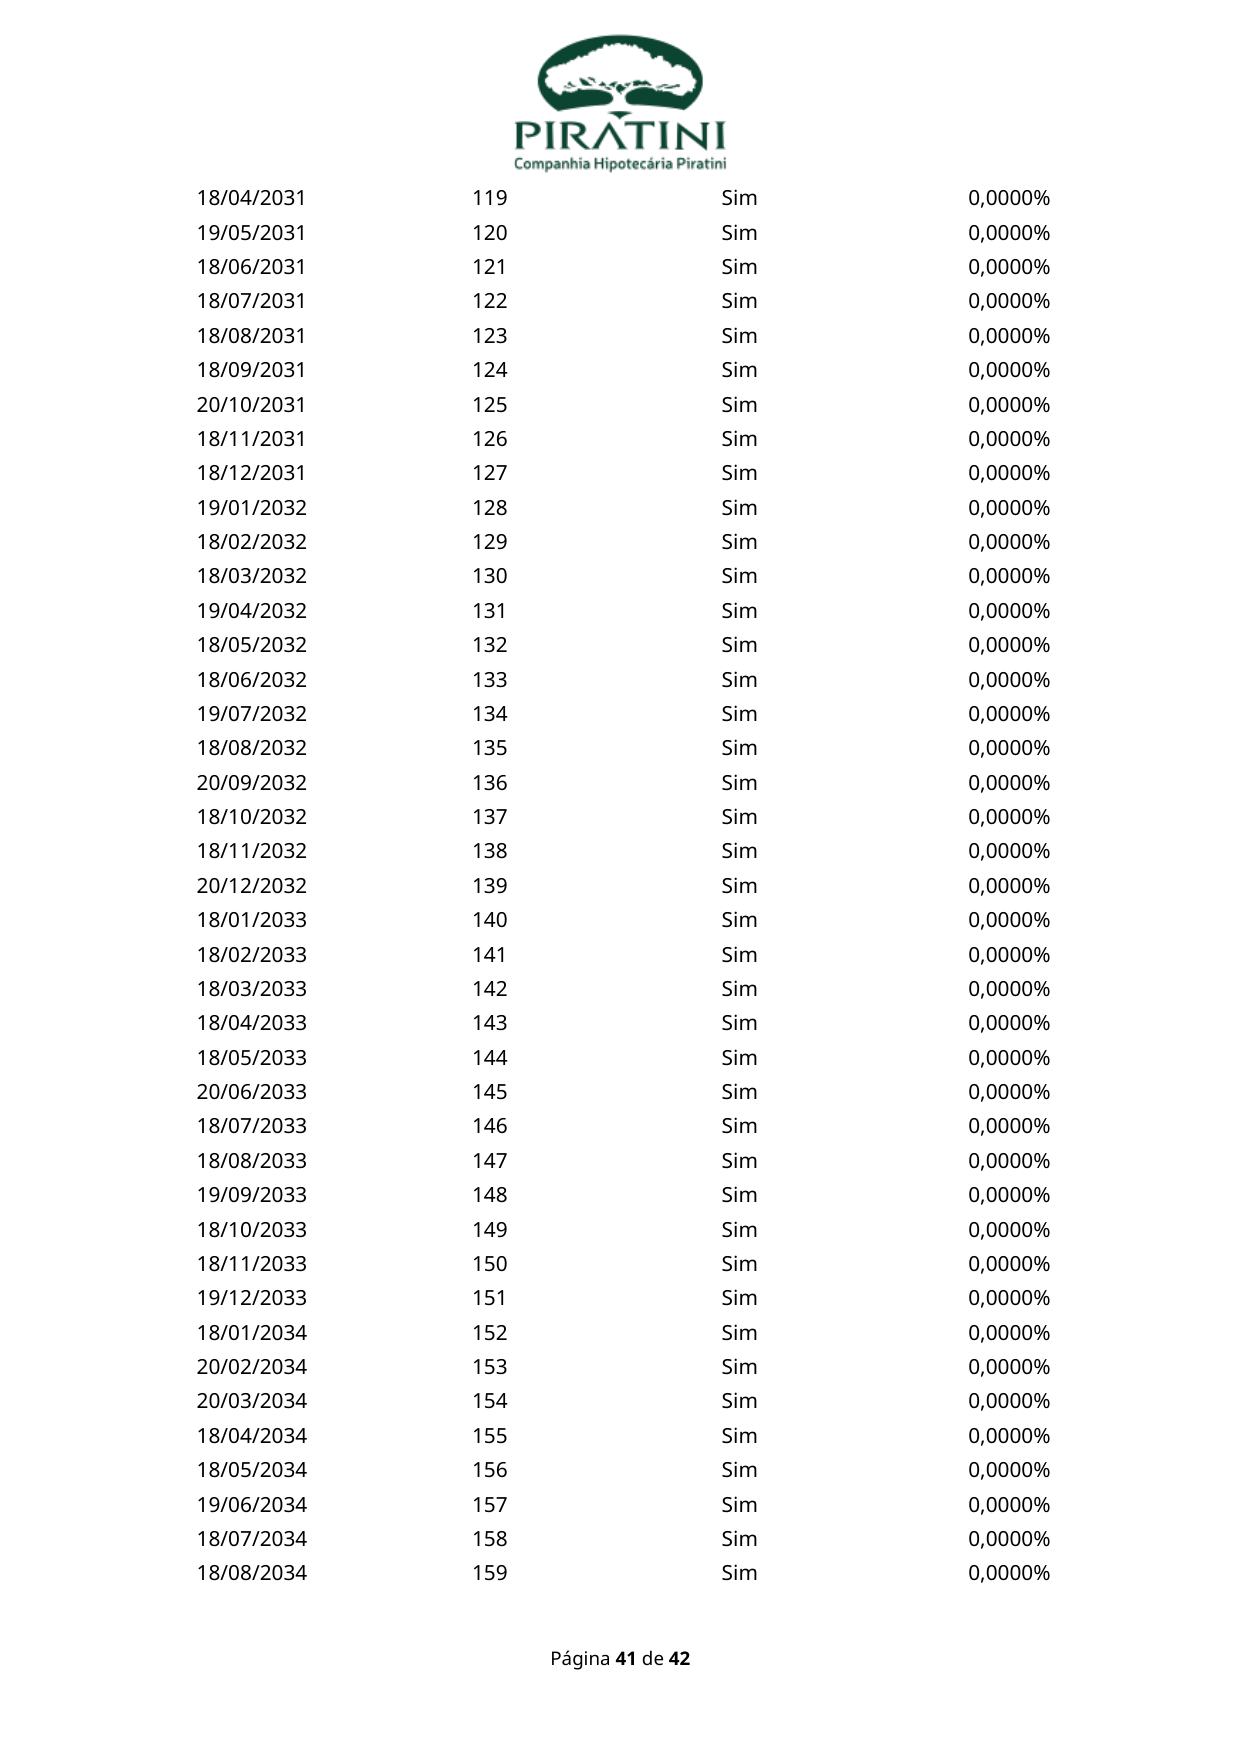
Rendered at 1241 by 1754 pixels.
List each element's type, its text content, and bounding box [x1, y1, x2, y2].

table_cell 0,0000% [891, 1453, 1128, 1487]
table_cell 19/05/2031 [113, 215, 391, 249]
table_cell 142 [391, 971, 588, 1006]
table_cell 129 [391, 524, 588, 559]
table_cell 0,0000% [891, 1349, 1128, 1384]
table_cell 126 [391, 421, 588, 456]
table_cell Sim [588, 834, 891, 868]
table_cell 0,0000% [891, 937, 1128, 971]
table_cell 130 [391, 559, 588, 593]
table_cell 0,0000% [891, 765, 1128, 799]
table_cell 0,0000% [891, 456, 1128, 490]
table_cell 132 [391, 628, 588, 662]
table_cell 18/06/2031 [113, 249, 391, 284]
table_cell 18/07/2034 [113, 1521, 391, 1556]
table_cell 18/01/2034 [113, 1315, 391, 1349]
table_cell 18/04/2033 [113, 1006, 391, 1040]
table_cell 128 [391, 490, 588, 524]
table_cell 0,0000% [891, 1521, 1128, 1556]
table_cell 135 [391, 731, 588, 765]
table_cell Sim [588, 387, 891, 421]
table_cell 137 [391, 799, 588, 834]
table_cell 18/11/2031 [113, 421, 391, 456]
table_cell 156 [391, 1453, 588, 1487]
table_cell 18/07/2031 [113, 284, 391, 318]
table_cell 20/02/2034 [113, 1349, 391, 1384]
table_cell Sim [588, 903, 891, 937]
table_cell Sim [588, 1487, 891, 1521]
table_cell 158 [391, 1521, 588, 1556]
table_cell 18/05/2033 [113, 1040, 391, 1074]
table_cell Sim [588, 421, 891, 456]
table_cell 20/09/2032 [113, 765, 391, 799]
table_cell 146 [391, 1109, 588, 1143]
table_cell 0,0000% [891, 353, 1128, 387]
table_cell 19/07/2032 [113, 696, 391, 731]
table_cell 131 [391, 593, 588, 627]
table_cell Sim [588, 593, 891, 627]
table_cell 19/09/2033 [113, 1178, 391, 1212]
table_cell 0,0000% [891, 318, 1128, 352]
table_cell 18/08/2034 [113, 1556, 391, 1590]
table_cell 18/10/2033 [113, 1212, 391, 1246]
table_cell 20/12/2032 [113, 868, 391, 902]
table_cell 0,0000% [891, 799, 1128, 834]
table_cell 0,0000% [891, 524, 1128, 559]
table_cell Sim [588, 1212, 891, 1246]
table_cell 122 [391, 284, 588, 318]
table_cell 18/01/2033 [113, 903, 391, 937]
picture [514, 29, 727, 181]
table_cell 0,0000% [891, 215, 1128, 249]
table_cell Sim [588, 1521, 891, 1556]
table_cell 121 [391, 249, 588, 284]
table_cell Sim [588, 765, 891, 799]
table_cell 0,0000% [891, 1487, 1128, 1521]
table_cell 150 [391, 1246, 588, 1281]
table_cell Sim [588, 559, 891, 593]
table_cell 120 [391, 215, 588, 249]
table_cell 0,0000% [891, 971, 1128, 1006]
table_cell 0,0000% [891, 559, 1128, 593]
table_cell 0,0000% [891, 1212, 1128, 1246]
table_cell 0,0000% [891, 1143, 1128, 1177]
table_cell 152 [391, 1315, 588, 1349]
table_cell 0,0000% [891, 1006, 1128, 1040]
table_cell Sim [588, 249, 891, 284]
table_cell 18/03/2032 [113, 559, 391, 593]
table_cell 0,0000% [891, 1556, 1128, 1590]
table_cell 155 [391, 1418, 588, 1452]
table_cell 0,0000% [891, 1281, 1128, 1315]
table_cell 119 [391, 181, 588, 215]
table_cell 0,0000% [891, 834, 1128, 868]
table_cell Sim [588, 696, 891, 731]
table_cell 18/11/2033 [113, 1246, 391, 1281]
table_cell Sim [588, 318, 891, 352]
table_cell 0,0000% [891, 1246, 1128, 1281]
table_cell 144 [391, 1040, 588, 1074]
table_cell 20/10/2031 [113, 387, 391, 421]
table_cell Sim [588, 1384, 891, 1418]
table_cell 18/08/2032 [113, 731, 391, 765]
table_cell 18/11/2032 [113, 834, 391, 868]
table_cell 0,0000% [891, 696, 1128, 731]
table_cell 19/06/2034 [113, 1487, 391, 1521]
table_cell 19/01/2032 [113, 490, 391, 524]
table_cell 18/12/2031 [113, 456, 391, 490]
table_cell 0,0000% [891, 1418, 1128, 1452]
table_cell Sim [588, 1109, 891, 1143]
table_cell 18/10/2032 [113, 799, 391, 834]
table_cell 0,0000% [891, 593, 1128, 627]
table_cell Sim [588, 1040, 891, 1074]
table_cell 0,0000% [891, 249, 1128, 284]
table_cell 157 [391, 1487, 588, 1521]
table_cell 0,0000% [891, 628, 1128, 662]
table_cell 18/05/2034 [113, 1453, 391, 1487]
table_cell 20/06/2033 [113, 1074, 391, 1109]
table_cell 124 [391, 353, 588, 387]
table_cell 133 [391, 662, 588, 696]
table_cell 143 [391, 1006, 588, 1040]
table_cell 0,0000% [891, 1074, 1128, 1109]
table_cell 18/06/2032 [113, 662, 391, 696]
table_cell 145 [391, 1074, 588, 1109]
table_cell 18/03/2033 [113, 971, 391, 1006]
table_cell 140 [391, 903, 588, 937]
table_cell 134 [391, 696, 588, 731]
table_cell 18/08/2031 [113, 318, 391, 352]
table_cell 0,0000% [891, 284, 1128, 318]
table_cell Sim [588, 284, 891, 318]
table_cell Sim [588, 181, 891, 215]
table_cell Sim [588, 1178, 891, 1212]
table_cell Sim [588, 731, 891, 765]
table_cell 151 [391, 1281, 588, 1315]
table_cell 0,0000% [891, 1040, 1128, 1074]
table_cell 127 [391, 456, 588, 490]
table_cell 123 [391, 318, 588, 352]
table_cell Sim [588, 1453, 891, 1487]
table_cell 0,0000% [891, 387, 1128, 421]
table_cell Sim [588, 1143, 891, 1177]
table_cell 147 [391, 1143, 588, 1177]
table_cell 149 [391, 1212, 588, 1246]
table_cell 139 [391, 868, 588, 902]
table_cell Sim [588, 971, 891, 1006]
table_cell 154 [391, 1384, 588, 1418]
table_cell Sim [588, 1006, 891, 1040]
table_cell Sim [588, 490, 891, 524]
table_cell Sim [588, 524, 891, 559]
table_cell Sim [588, 1556, 891, 1590]
table_cell 159 [391, 1556, 588, 1590]
table_cell Sim [588, 1246, 891, 1281]
table_cell 18/04/2034 [113, 1418, 391, 1452]
table_cell 125 [391, 387, 588, 421]
table_cell 19/04/2032 [113, 593, 391, 627]
table_cell 0,0000% [891, 1109, 1128, 1143]
table_cell Sim [588, 937, 891, 971]
table_cell Sim [588, 1349, 891, 1384]
table_cell 18/07/2033 [113, 1109, 391, 1143]
table_cell 18/05/2032 [113, 628, 391, 662]
table_cell Sim [588, 628, 891, 662]
table_cell 0,0000% [891, 490, 1128, 524]
table_cell 0,0000% [891, 1315, 1128, 1349]
table_cell 20/03/2034 [113, 1384, 391, 1418]
table_cell 141 [391, 937, 588, 971]
table_cell Sim [588, 1281, 891, 1315]
table_cell Sim [588, 456, 891, 490]
table_cell 136 [391, 765, 588, 799]
table_cell 18/04/2031 [113, 181, 391, 215]
table_cell Sim [588, 799, 891, 834]
table_cell Sim [588, 215, 891, 249]
table_cell 148 [391, 1178, 588, 1212]
table_cell 0,0000% [891, 903, 1128, 937]
table_cell Sim [588, 1315, 891, 1349]
table_cell Sim [588, 868, 891, 902]
table_cell 0,0000% [891, 421, 1128, 456]
table_cell 18/02/2033 [113, 937, 391, 971]
table_cell 0,0000% [891, 1384, 1128, 1418]
table_cell 18/08/2033 [113, 1143, 391, 1177]
table_cell Sim [588, 662, 891, 696]
table_cell 0,0000% [891, 181, 1128, 215]
table_cell Sim [588, 1418, 891, 1452]
table_cell Sim [588, 1074, 891, 1109]
table_cell 19/12/2033 [113, 1281, 391, 1315]
table_cell 18/09/2031 [113, 353, 391, 387]
table_cell 18/02/2032 [113, 524, 391, 559]
table_cell 0,0000% [891, 731, 1128, 765]
table_cell 0,0000% [891, 662, 1128, 696]
table_cell 0,0000% [891, 1178, 1128, 1212]
table_cell 153 [391, 1349, 588, 1384]
table_cell 0,0000% [891, 868, 1128, 902]
table_cell 138 [391, 834, 588, 868]
table_cell Sim [588, 353, 891, 387]
